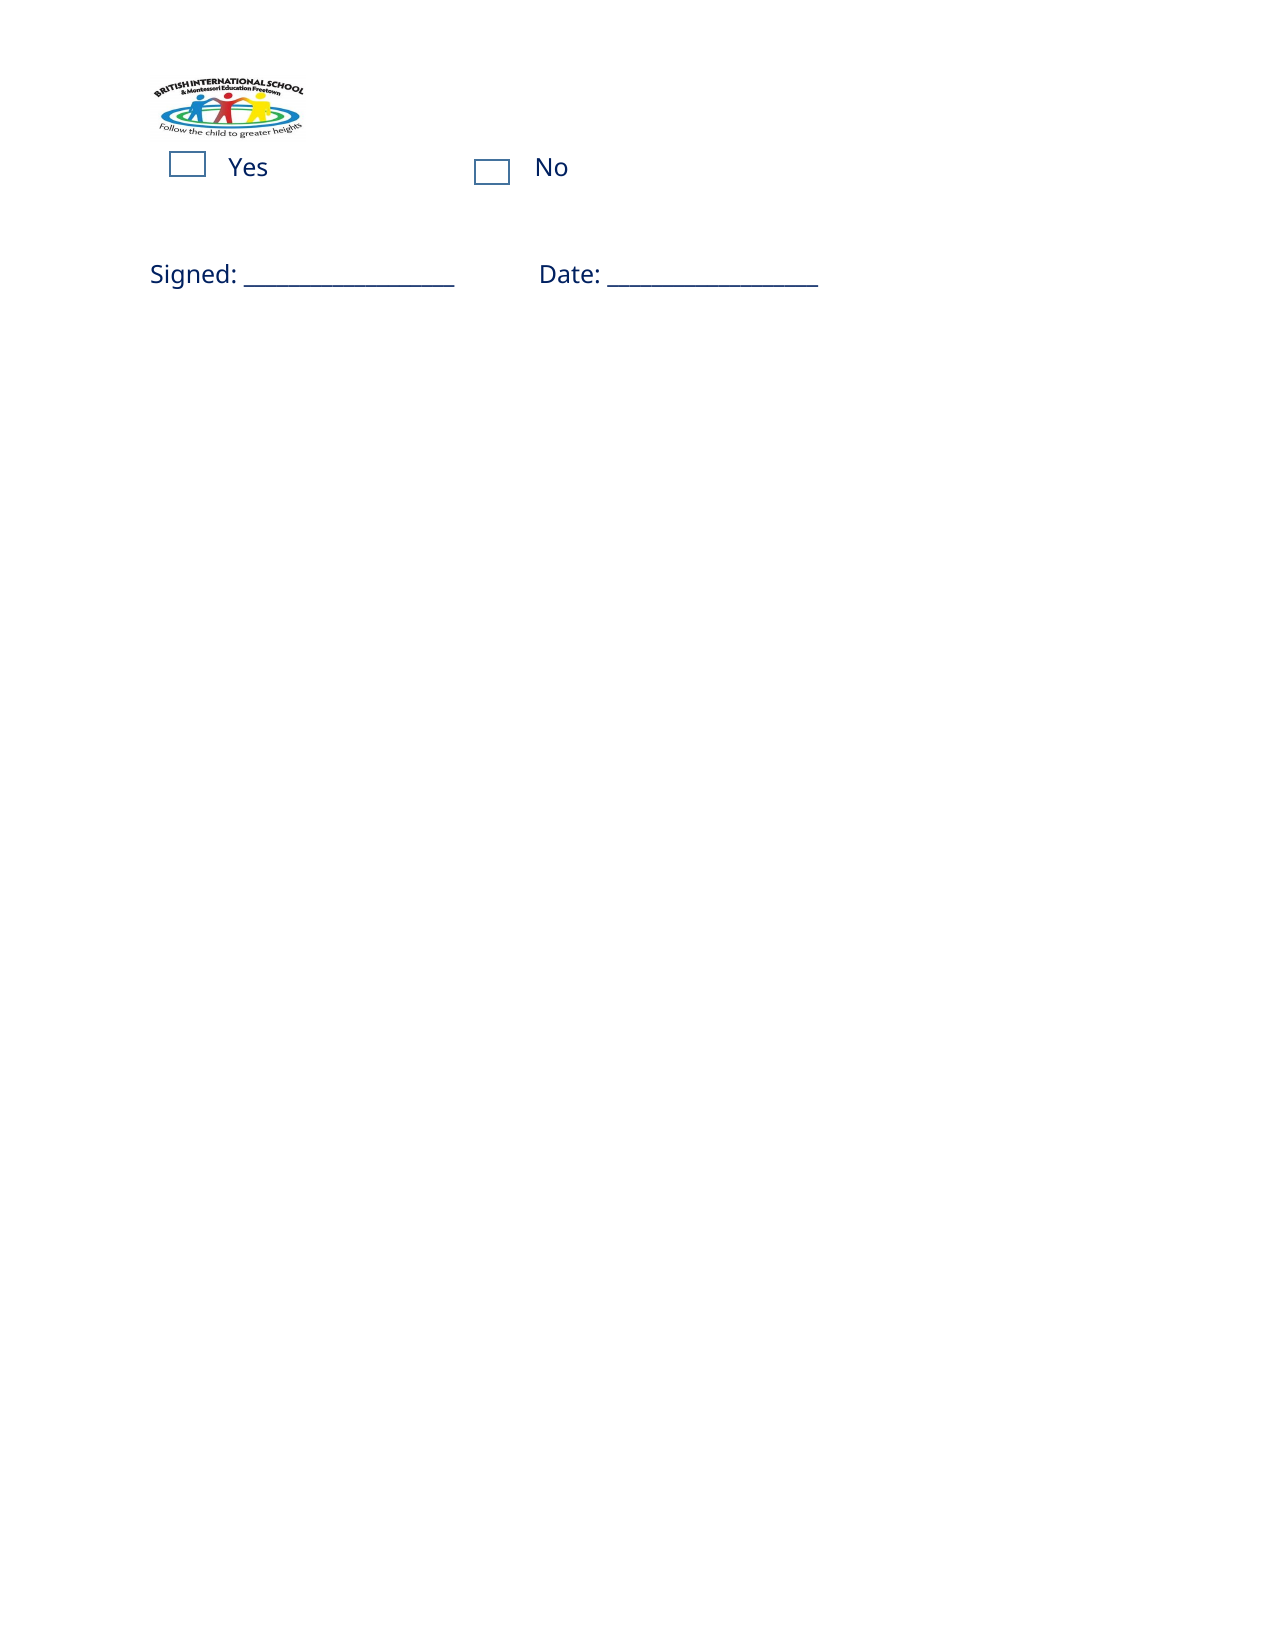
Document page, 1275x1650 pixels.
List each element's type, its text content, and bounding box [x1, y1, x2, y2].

text Yes No [150, 150, 1125, 184]
picture [150, 75, 307, 142]
text Signed: ___________________ Date: ___________________ [150, 257, 1125, 291]
